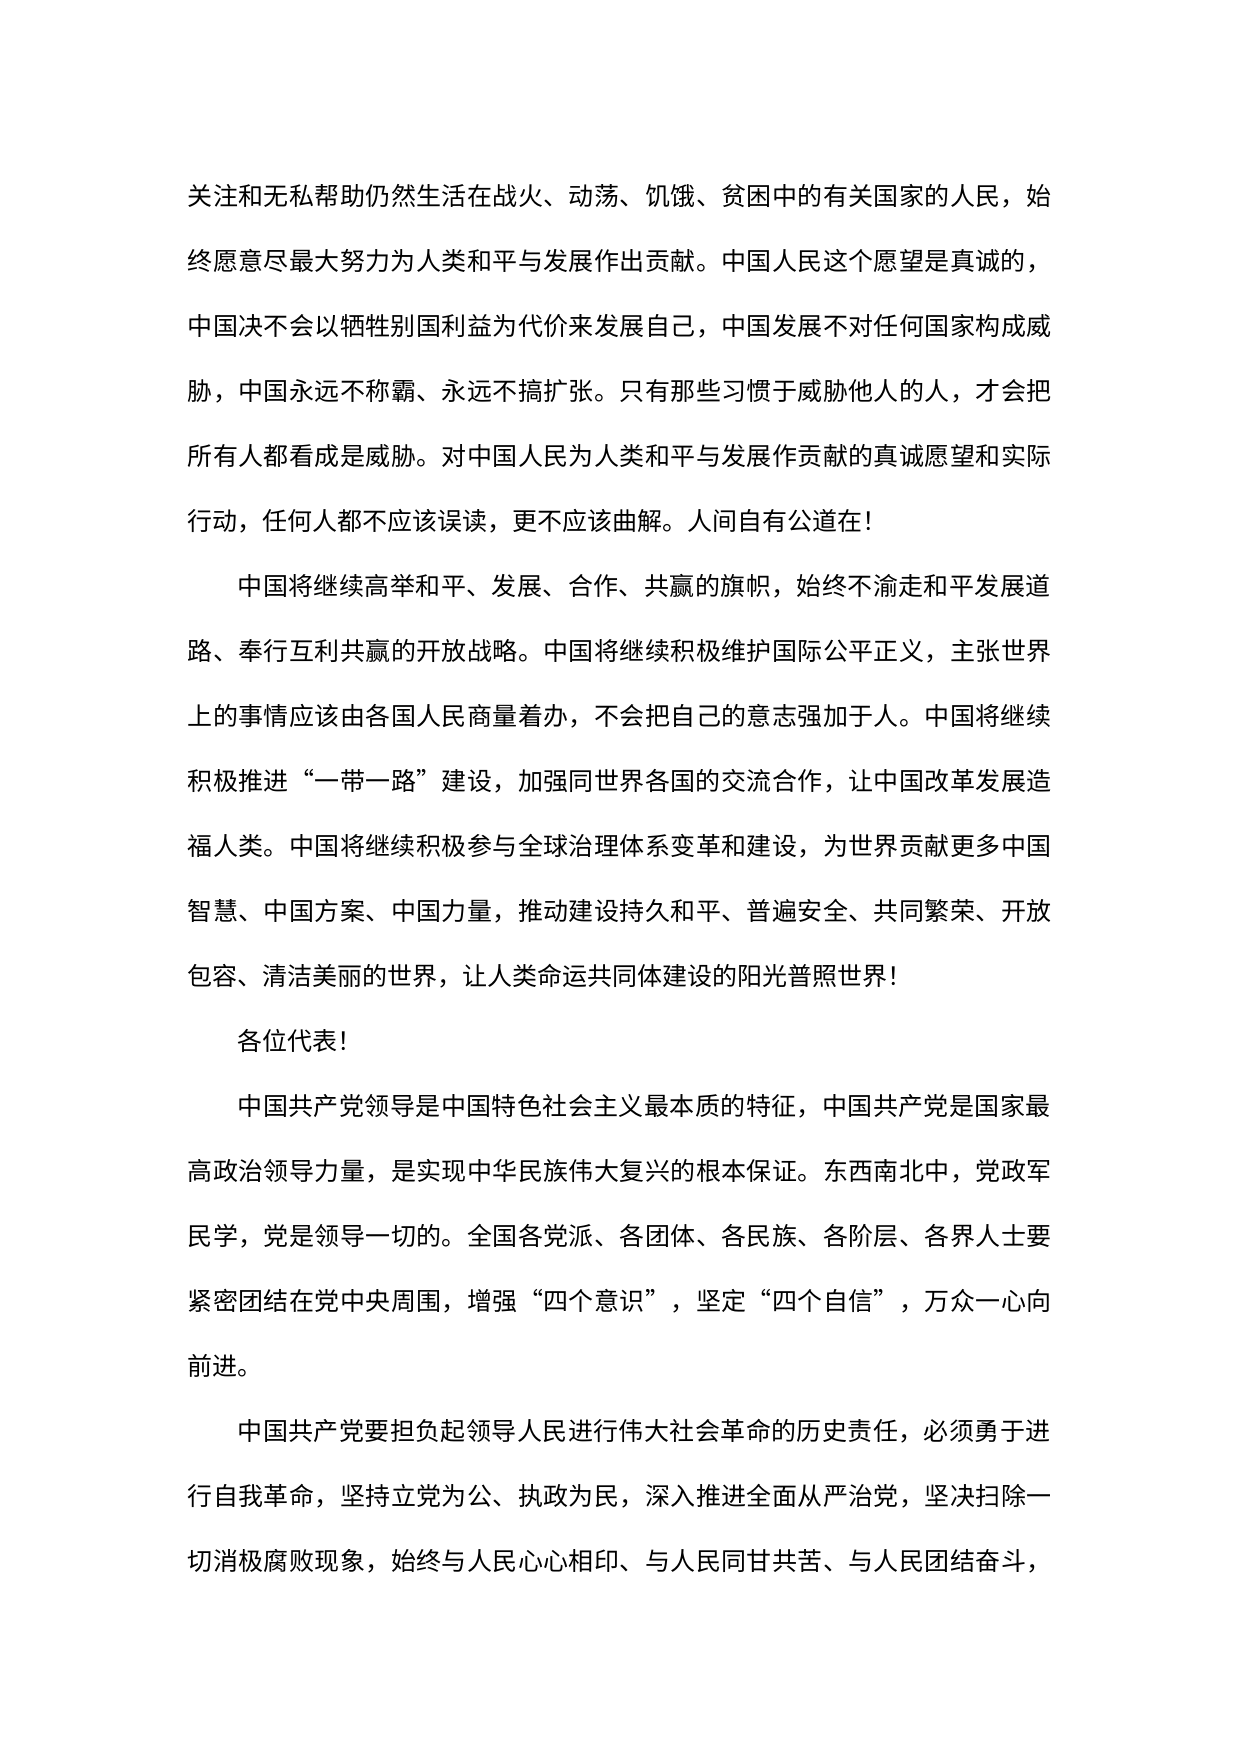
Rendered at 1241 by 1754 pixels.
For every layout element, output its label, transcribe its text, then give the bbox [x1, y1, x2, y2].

text 中国共产党领导是中国特色社会主义最本质的特征，中国共产党是国家最高政治领导力量，是实现中华民族伟大复兴的根本保证。东西南北中，党政军民学，党是领导一切的。全国各党派、各团体、各民族、各阶层、各界人士要紧密团结在党中央周围，增强“四个意识”，坚定“四个自信”，万众一心向前进。 [187, 1072, 1053, 1397]
text 中国将继续高举和平、发展、合作、共赢的旗帜，始终不渝走和平发展道路、奉行互利共赢的开放战略。中国将继续积极维护国际公平正义，主张世界上的事情应该由各国人民商量着办，不会把自己的意志强加于人。中国将继续积极推进“一带一路”建设，加强同世界各国的交流合作，让中国改革发展造福人类。中国将继续积极参与全球治理体系变革和建设，为世界贡献更多中国智慧、中国方案、中国力量，推动建设持久和平、普遍安全、共同繁荣、开放包容、清洁美丽的世界，让人类命运共同体建设的阳光普照世界！ [187, 552, 1053, 1007]
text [187, 1397, 1053, 1592]
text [187, 162, 1053, 552]
text 各位代表！ [187, 1007, 1053, 1072]
